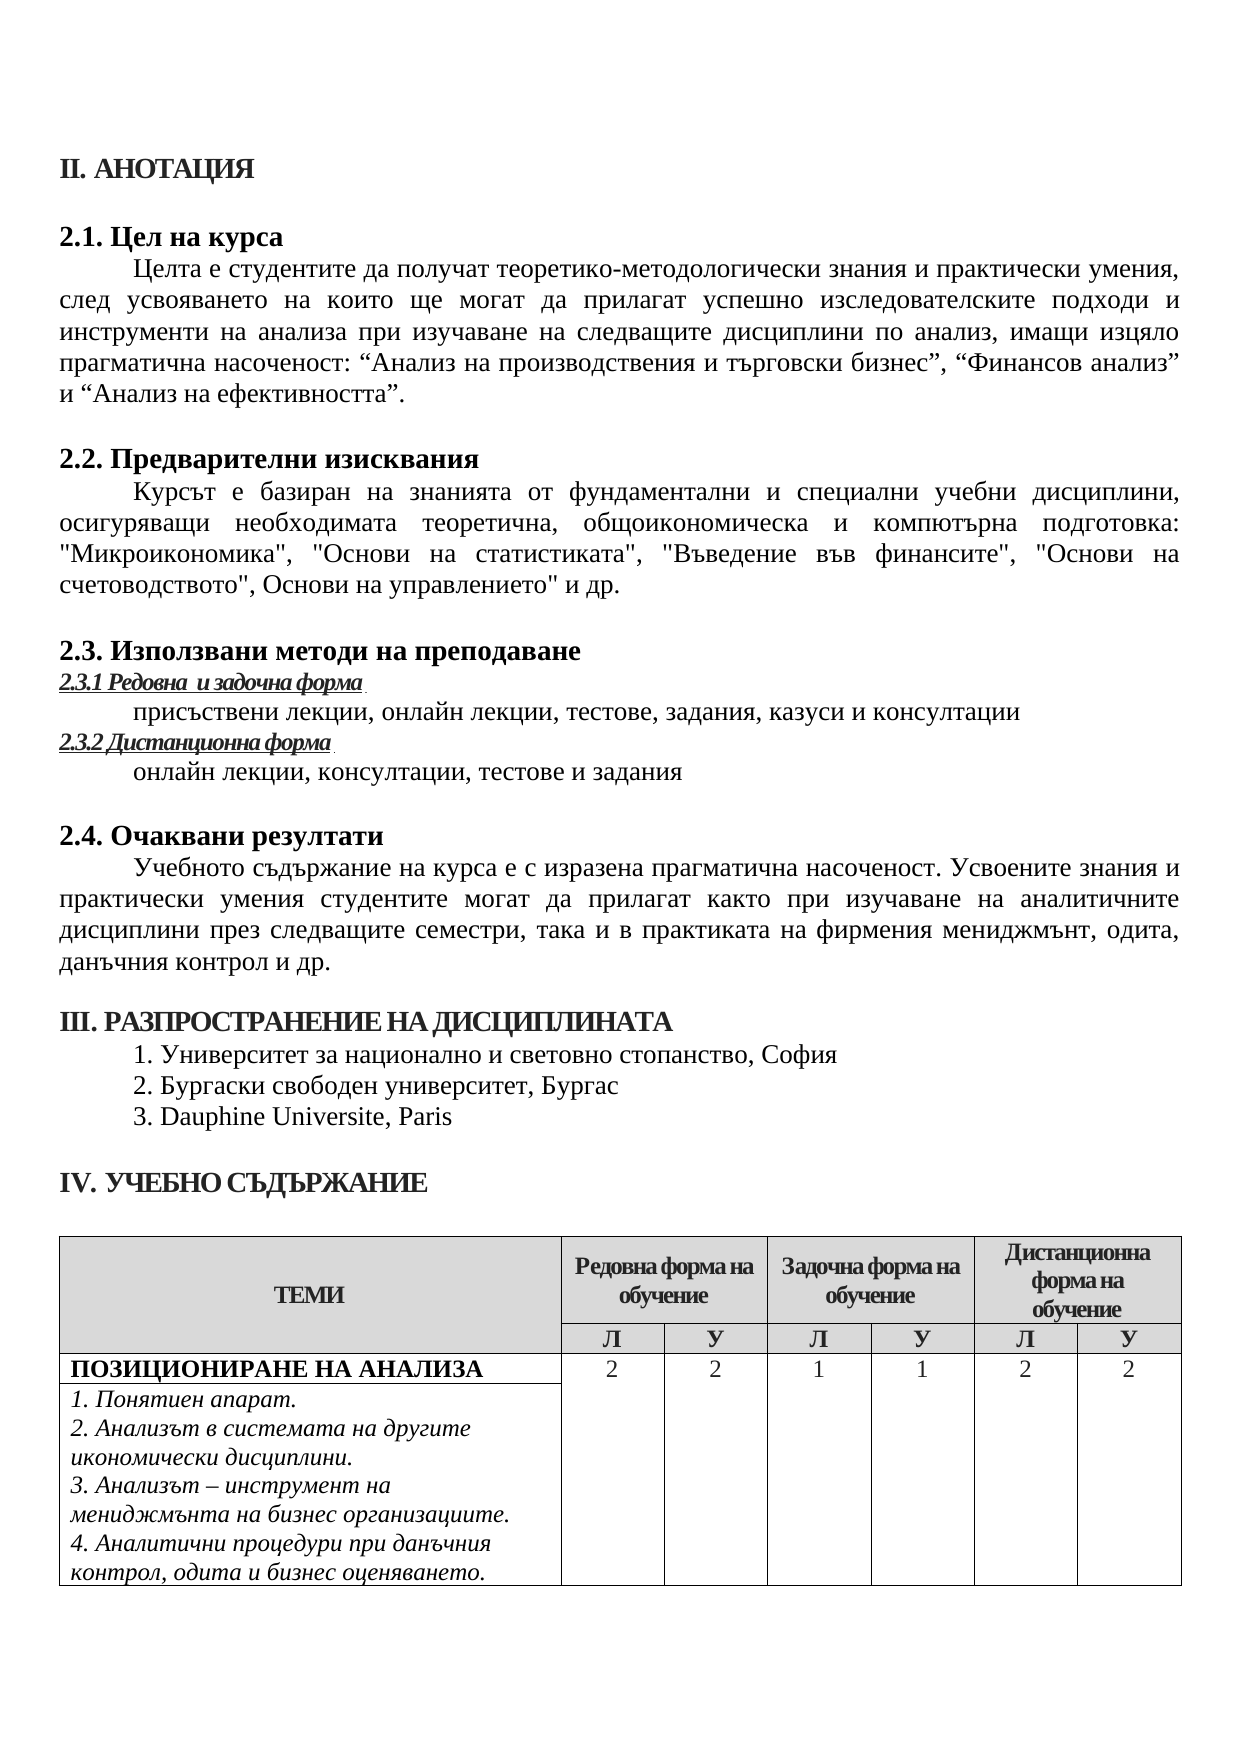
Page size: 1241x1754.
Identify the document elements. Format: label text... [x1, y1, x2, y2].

table_cell ПОЗИЦИОНИРАНЕ НА АНАЛИЗА [60, 1354, 561, 1383]
text онлайн лекции, консултации, тестове и задания [59, 755, 1181, 787]
table_cell 1 [872, 1354, 974, 1585]
text присъствени лекции, онлайн лекции, тестове, задания, казуси и консултации [59, 696, 1181, 727]
text IV. Учебно съдържание [59, 1165, 1181, 1236]
table_header Редовна форма на обучение [562, 1237, 767, 1323]
table_cell 2 [1078, 1354, 1181, 1585]
table_cell Л [975, 1324, 1077, 1353]
table_cell 1 [768, 1354, 871, 1585]
table_cell У [1078, 1324, 1181, 1353]
text 2.3.1 Редовна и задочна форма [59, 667, 1181, 696]
text 2. Бургаски свободен университет, Бургас [59, 1069, 1181, 1100]
table_cell 2 [975, 1354, 1077, 1585]
text 3. Dauphine Universite, Paris [59, 1100, 1181, 1132]
table_cell 2 [665, 1354, 767, 1585]
table_cell Л [562, 1324, 664, 1353]
table_header ТемИ [60, 1237, 561, 1353]
text 2.4. Очаквани резултати [59, 818, 1181, 851]
text III. разпространение на дисциплината [59, 1004, 1181, 1038]
table_cell У [872, 1324, 974, 1353]
text Учебното съдържание на курса е с изразена прагматична насоченост. Усвоените знания и практически умения студентите могат да прилагат както при изучаване на аналитичните дисциплини през следващите семестри, така и в практиката на фирмения мениджмънт, одита, данъчния контрол и др. [59, 851, 1181, 976]
text 2.1. Цел на курса [59, 219, 1181, 252]
text 2.3. Използвани методи на преподаване [59, 633, 1181, 667]
table_header Задочна форма на обучение [768, 1237, 974, 1323]
text 1. Университет за национално и световно стопанство, София [59, 1038, 1181, 1069]
table_header Дистанционна форма на обучение [975, 1237, 1181, 1323]
table_cell Л [768, 1324, 871, 1353]
text 2.2. Предварителни изисквания [59, 442, 1181, 475]
table_cell У [665, 1324, 767, 1353]
table_cell 2 [562, 1354, 664, 1585]
text Курсът е базиран на знанията от фундаментални и специални учебни дисциплини, осигуряващи необходимата теоретична, общоикономическа и компютърна подготовка: "Микроикономика", "Основи на статистиката", "Въведение във финансите", "Основи на счетоводството", Основи на управлението" и др. [59, 475, 1181, 600]
text 2.3.2 Дистанционна форма [59, 727, 1181, 755]
text II. Анотация [59, 152, 1181, 185]
text Целта е студентите да получат теоретико-методологически знания и практически умения, след усвояването на които ще могат да прилагат успешно изследователските подходи и инструменти на анализа при изучаване на следващите дисциплини по анализ, имащи изцяло прагматична насоченост: “Анализ на производствения и търговски бизнес”, “Финансов анализ” и “Анализ на ефективността”. [59, 252, 1181, 408]
